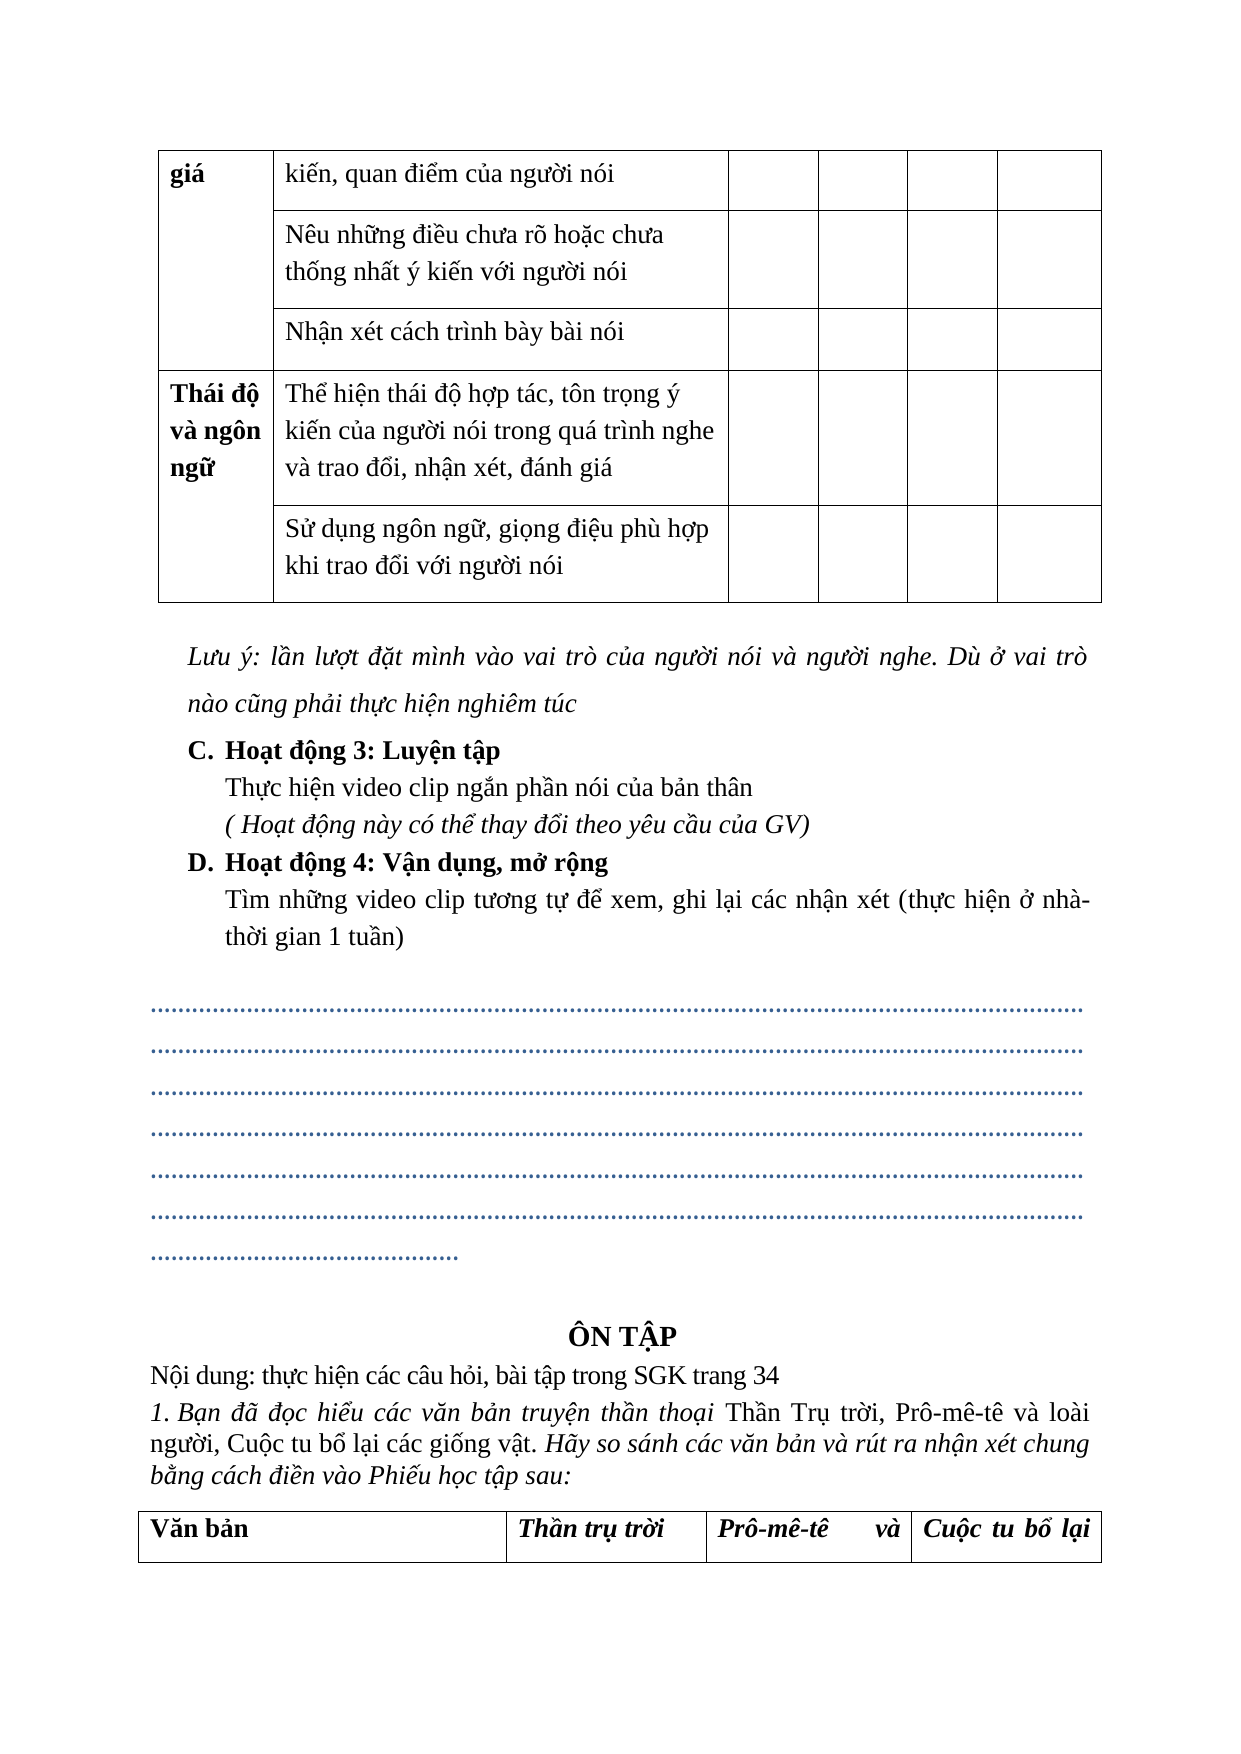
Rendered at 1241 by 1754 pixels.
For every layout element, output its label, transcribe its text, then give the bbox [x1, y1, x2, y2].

table_cell [729, 309, 818, 369]
table_cell [998, 151, 1101, 210]
table_cell [908, 506, 997, 602]
table_header Văn bản [139, 1512, 506, 1562]
table_cell [998, 211, 1101, 308]
subtitle ............................................................................................................................................................................................................................................................................................................................................................................................................................................................................................................................................................................................................................................................................................................................................................................................................................................................................................. [150, 983, 1090, 1269]
table_cell Nhận xét cách trình bày bài nói [274, 309, 728, 369]
table_cell Sử dụng ngôn ngữ, giọng điệu phù hợp khi trao đổi với người nói [274, 506, 728, 602]
table_cell [819, 309, 907, 369]
table_cell [819, 211, 907, 308]
table_cell [819, 506, 907, 602]
table_cell [908, 371, 997, 504]
table_cell Thể hiện thái độ hợp tác, tôn trọng ý kiến của người nói trong quá trình nghe và trao đổi, nhận xét, đánh giá [274, 371, 728, 504]
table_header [912, 1512, 1101, 1562]
table_cell [998, 309, 1101, 369]
table_cell [729, 506, 818, 602]
table_cell [819, 371, 907, 504]
list ( Hoạt động này có thể thay đổi theo yêu cầu của GV) [225, 808, 1090, 839]
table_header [707, 1512, 911, 1562]
table_cell [908, 151, 997, 210]
text Lưu ý: lần lượt đặt mình vào vai trò của người nói và người nghe. Dù ở vai trò nào cũng phải thực hiện nghiêm túc [187, 641, 1090, 718]
table_cell Nêu những điều chưa rõ hoặc chưa thống nhất ý kiến với người nói [274, 211, 728, 308]
table_cell [819, 151, 907, 210]
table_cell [274, 151, 728, 210]
list Hoạt động 4: Vận dụng, mở rộng [187, 846, 1090, 877]
table_cell [908, 211, 997, 308]
table_cell Thái độ và ngôn ngữ [159, 371, 273, 602]
text Nội dung: thực hiện các câu hỏi, bài tập trong SGK trang 34 [150, 1359, 1078, 1390]
table_cell [729, 151, 818, 210]
list Hoạt động 3: Luyện tập [187, 734, 1090, 765]
table_header Thần trụ trời [507, 1512, 706, 1562]
list ÔN TẬP [225, 1319, 1090, 1352]
table_cell [998, 506, 1101, 602]
table_cell [729, 211, 818, 308]
list Tìm những video clip tương tự để xem, ghi lại các nhận xét (thực hiện ở nhà- thời gian 1 tuần) [225, 883, 1090, 951]
table_cell [908, 309, 997, 369]
list Bạn đã đọc hiểu các văn bản truyện thần thoại Thần Trụ trời, Prô-mê-tê và loài người, Cuộc tu bổ lại các giống vật. Hãy so sánh các văn bản và rút ra nhận xét chung bằng cách điền vào Phiếu học tập sau: [150, 1396, 1090, 1490]
table_cell [998, 371, 1101, 504]
list Thực hiện video clip ngắn phần nói của bản thân [225, 771, 1090, 802]
table_cell [729, 371, 818, 504]
